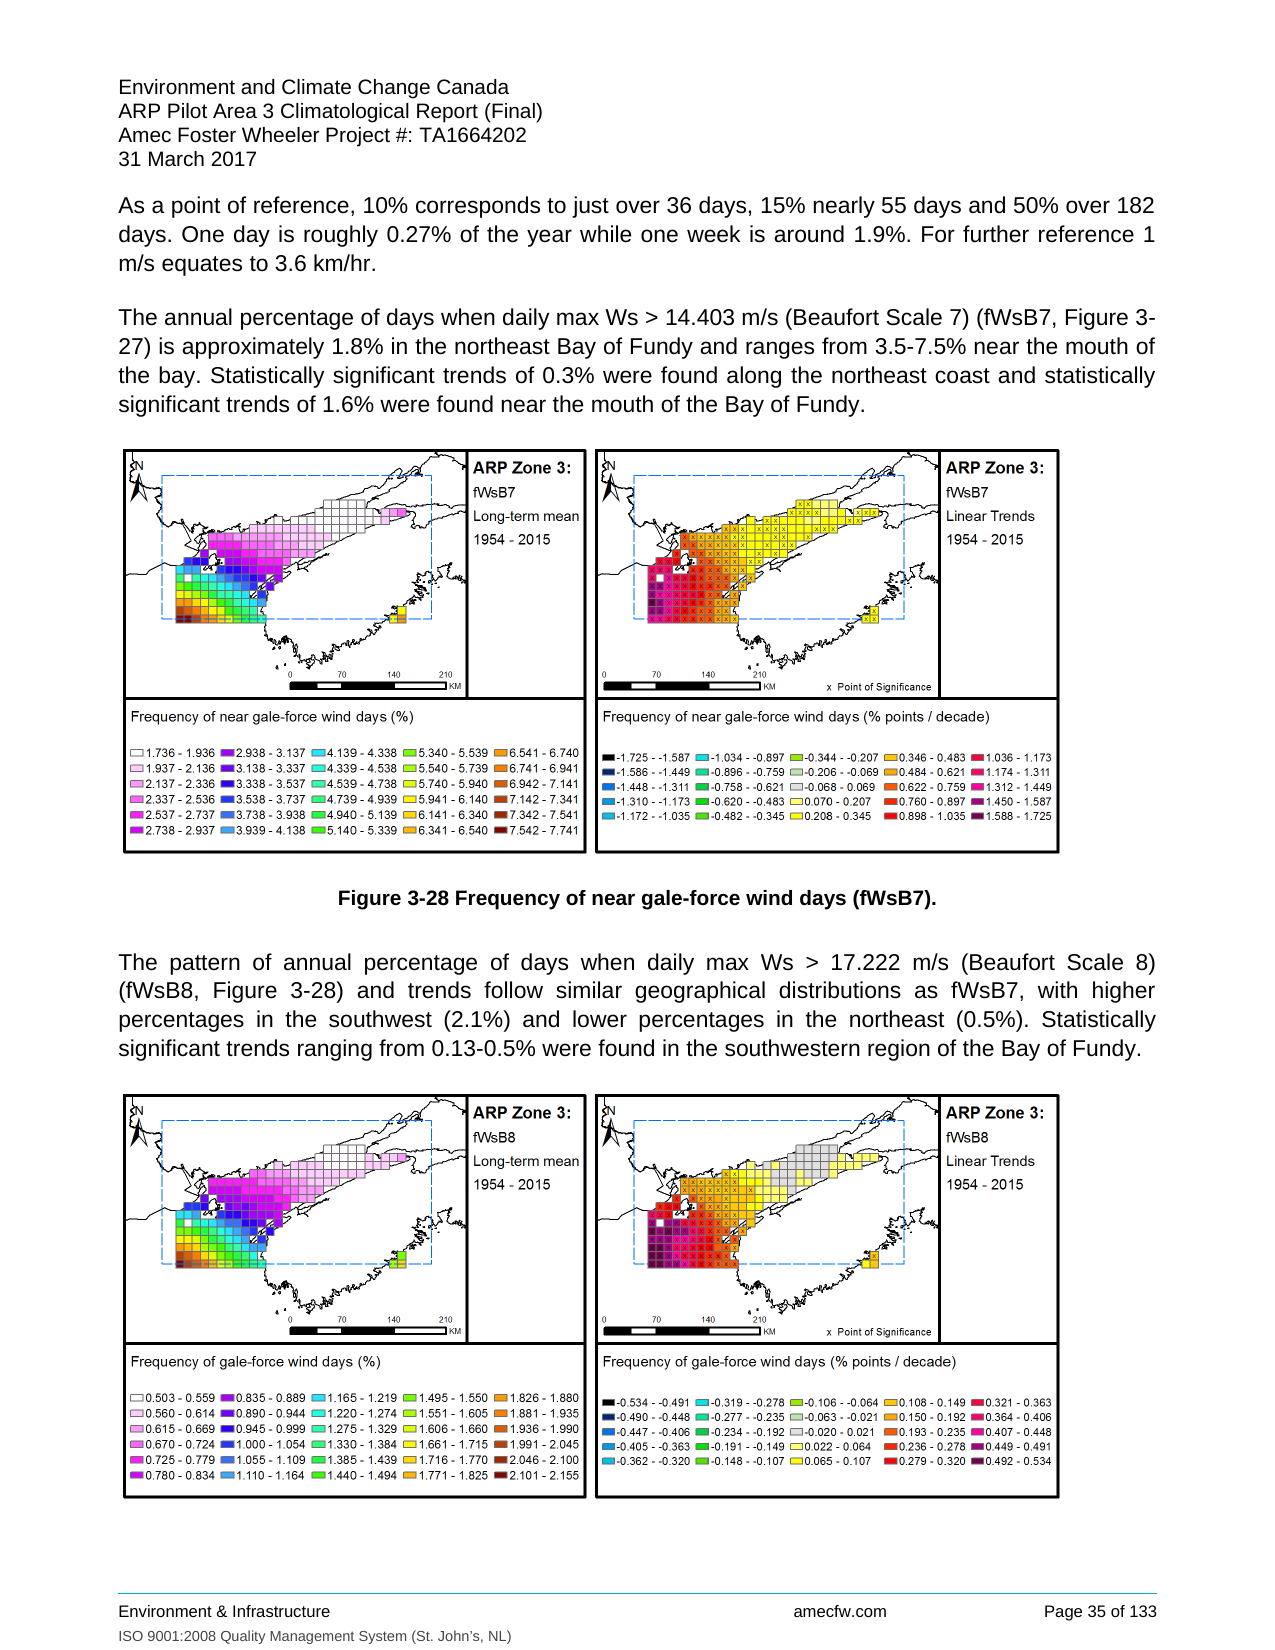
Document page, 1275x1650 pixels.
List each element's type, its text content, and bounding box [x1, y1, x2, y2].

text The annual percentage of days when daily max Ws > 14.403 m/s (Beaufort Scale 7) (fWsB7, Figure 3-27) is approximately 1.8% in the northeast Bay of Fundy and ranges from 3.5-7.5% near the mouth of the bay. Statistically significant trends of 0.3% were found along the northeast coast and statistically significant trends of 1.6% were found near the mouth of the Bay of Fundy. [118, 304, 1157, 417]
text As a point of reference, 10% corresponds to just over 36 days, 15% nearly 55 days and 50% over 182 days. One day is roughly 0.27% of the year while one week is around 1.9%. For further reference 1 m/s equates to 3.6 km/hr. [118, 192, 1157, 276]
picture [118, 1089, 1064, 1503]
picture [118, 444, 1064, 858]
text The pattern of annual percentage of days when daily max Ws > 17.222 m/s (Beaufort Scale 8) (fWsB8, Figure 3-28) and trends follow similar geographical distributions as fWsB7, with higher percentages in the southwest (2.1%) and lower percentages in the northeast (0.5%). Statistically significant trends ranging from 0.13-0.5% were found in the southwestern region of the Bay of Fundy. [118, 948, 1157, 1062]
